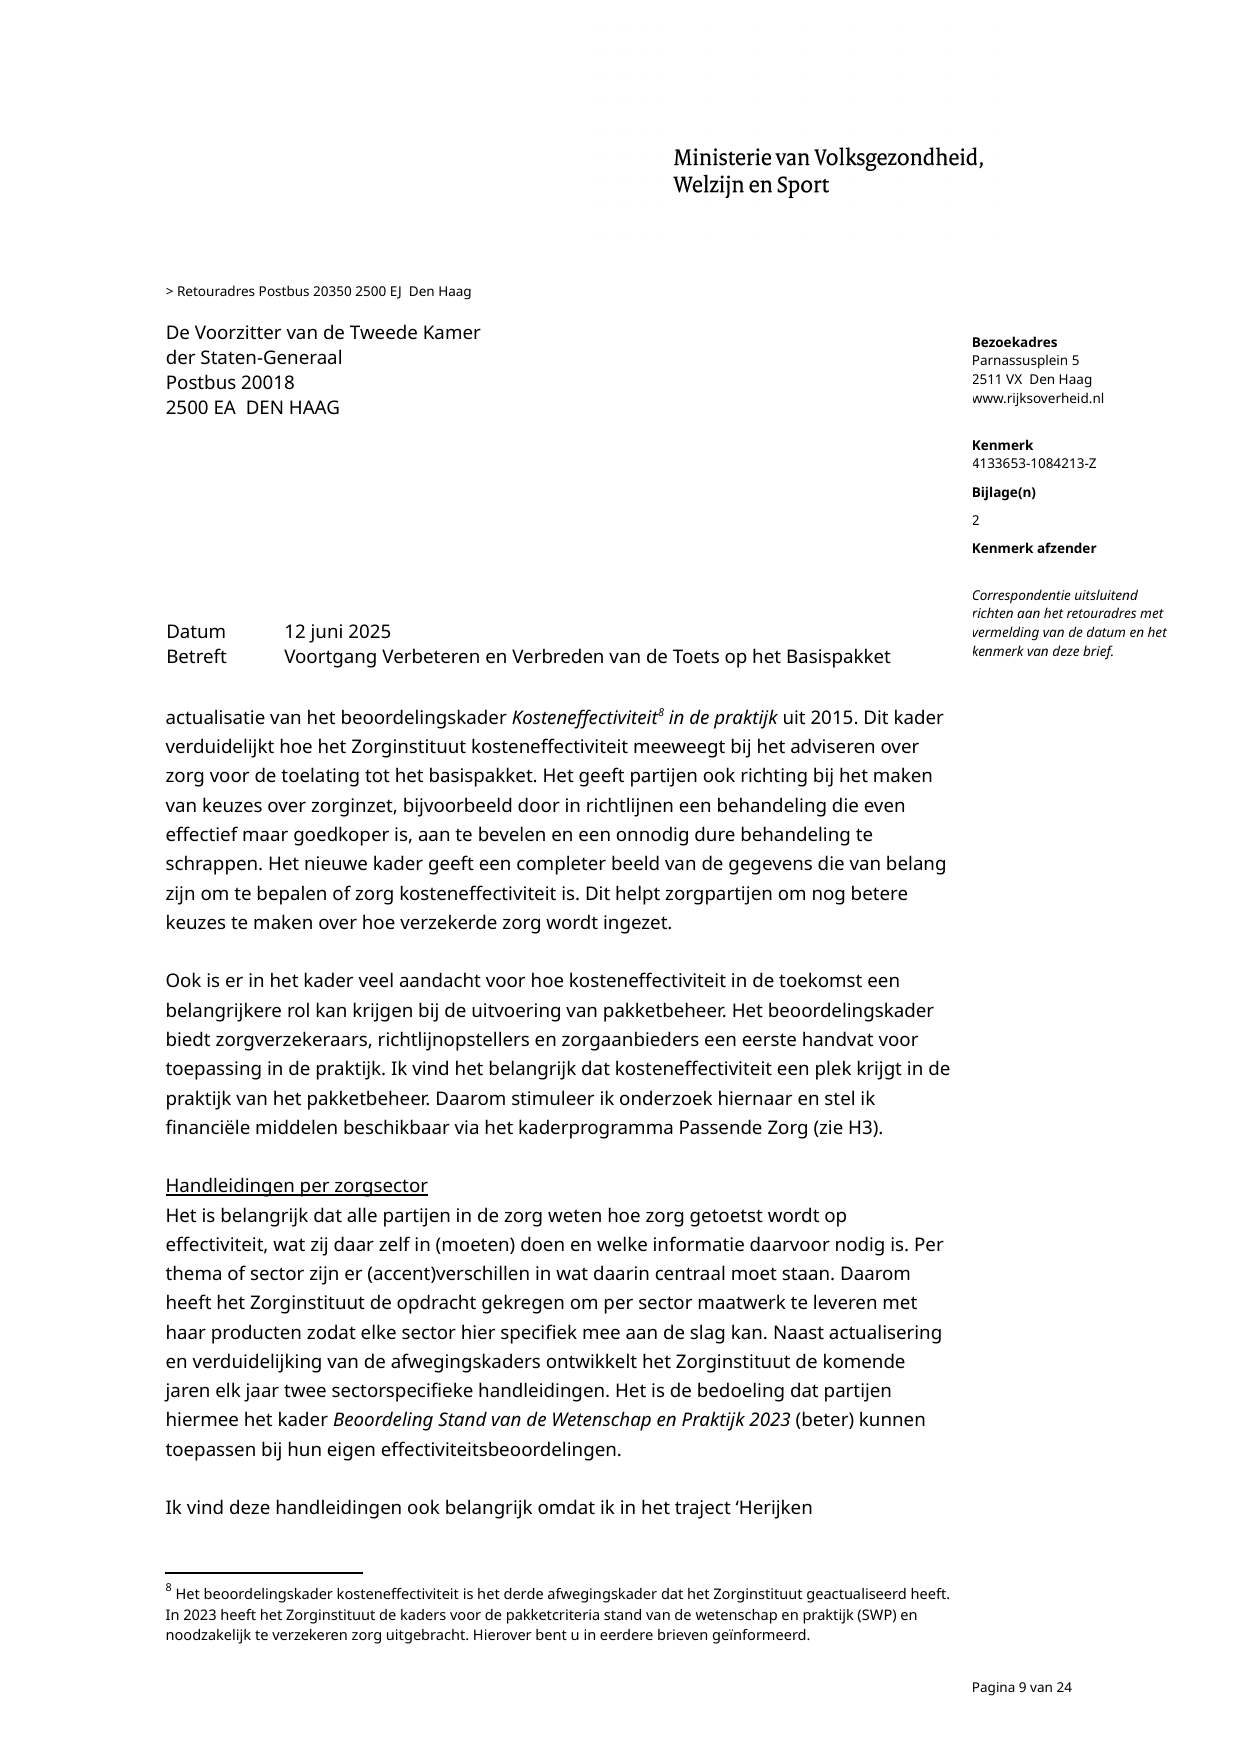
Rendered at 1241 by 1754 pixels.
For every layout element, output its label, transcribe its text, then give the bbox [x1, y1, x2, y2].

text Ook is er in het kader veel aandacht voor hoe kosteneffectiviteit in de toekomst een belangrijkere rol kan krijgen bij de uitvoering van pakketbeheer. Het beoordelingskader biedt zorgverzekeraars, richtlijnopstellers en zorgaanbieders een eerste handvat voor toepassing in de praktijk. Ik vind het belangrijk dat kosteneffectiviteit een plek krijgt in de praktijk van het pakketbeheer. Daarom stimuleer ik onderzoek hiernaar en stel ik financiële middelen beschikbaar via het kaderprogramma Passende Zorg (zie H3). [165, 968, 951, 1139]
text Handleidingen per zorgsector [165, 1173, 951, 1198]
picture [581, 0, 1042, 260]
text Ik vind deze handleidingen ook belangrijk omdat ik in het traject ‘Herijken Kwaliteitstaken Zorginstituut’ het Zorginstituut gevraagd heb mij te adviseren hoe de stand van de wetenschap en praktijk een belangrijkere rol kan krijgen in de (ontwikkeling van) richtlijnen. Ik ben van plan om dit criterium als voorwaarde mee te nemen. [165, 1494, 951, 1520]
text Beoordelingskader kosteneffectiviteit Kosteneffectiviteit richt zich op de vraag of we als samenleving waar krijgen voor ons geld. Dit doen we door te kijken naar de verhouding tussen het effect van een behandeling en de kosten ervan. In november 2024 publiceerde het Zorginstituut een actualisatie van het beoordelingskader Kosteneffectiviteit in de praktijk uit 2015. Dit kader verduidelijkt hoe het Zorginstituut kosteneffectiviteit meeweegt bij het adviseren over zorg voor de toelating tot het basispakket. Het geeft partijen ook richting bij het maken van keuzes over zorginzet, bijvoorbeeld door in richtlijnen een behandeling die even effectief maar goedkoper is, aan te bevelen en een onnodig dure behandeling te schrappen. Het nieuwe kader geeft een completer beeld van de gegevens die van belang zijn om te bepalen of zorg kosteneffectiviteit is. Dit helpt zorgpartijen om nog betere keuzes te maken over hoe verzekerde zorg wordt ingezet. [165, 704, 951, 935]
text Het is belangrijk dat alle partijen in de zorg weten hoe zorg getoetst wordt op effectiviteit, wat zij daar zelf in (moeten) doen en welke informatie daarvoor nodig is. Per thema of sector zijn er (accent)verschillen in wat daarin centraal moet staan. Daarom heeft het Zorginstituut de opdracht gekregen om per sector maatwerk te leveren met haar producten zodat elke sector hier specifiek mee aan de slag kan. Naast actualisering en verduidelijking van de afwegingskaders ontwikkelt het Zorginstituut de komende jaren elk jaar twee sectorspecifieke handleidingen. Het is de bedoeling dat partijen hiermee het kader Beoordeling Stand van de Wetenschap en Praktijk 2023 (beter) kunnen toepassen bij hun eigen effectiviteitsbeoordelingen. [165, 1202, 951, 1462]
